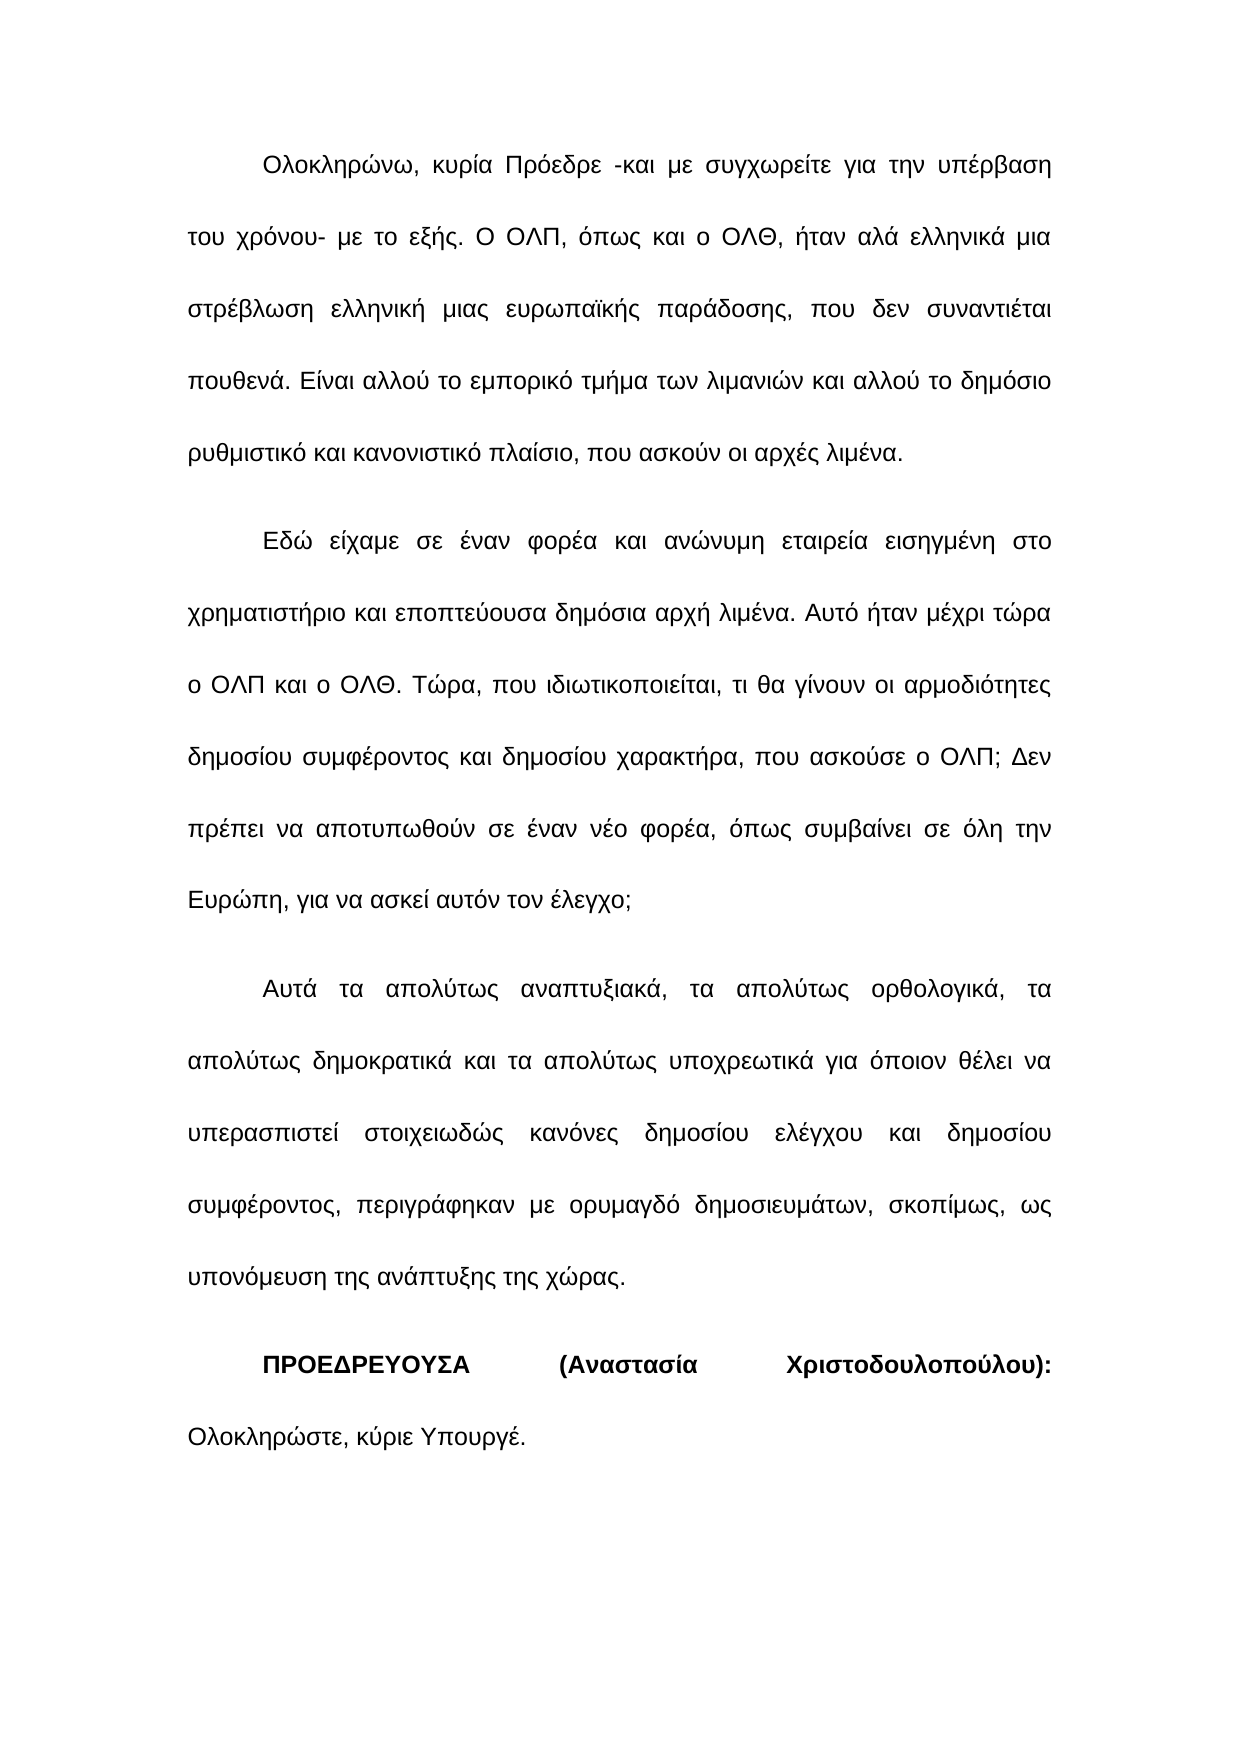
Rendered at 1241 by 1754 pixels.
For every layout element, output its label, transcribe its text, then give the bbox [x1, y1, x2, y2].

text Ολοκληρώνω, κυρία Πρόεδρε -και με συγχωρείτε για την υπέρβαση του χρόνου- με το εξής. Ο ΟΛΠ, όπως και ο ΟΛΘ, ήταν αλά ελληνικά μια στρέβλωση ελληνική μιας ευρωπαϊκής παράδοσης, που δεν συναντιέται πουθενά. Είναι αλλού το εμπορικό τμήμα των λιμανιών και αλλού το δημόσιο ρυθμιστικό και κανονιστικό πλαίσιο, που ασκούν οι αρχές λιμένα. [187, 150, 1053, 466]
text ΠΡΟΕΔΡΕΥΟΥΣΑ (Αναστασία Χριστοδουλοπούλου): Ολοκληρώστε, κύριε Υπουργέ. [187, 1350, 1053, 1451]
text Εδώ είχαμε σε έναν φορέα και ανώνυμη εταιρεία εισηγμένη στο χρηματιστήριο και εποπτεύουσα δημόσια αρχή λιμένα. Αυτό ήταν μέχρι τώρα ο ΟΛΠ και ο ΟΛΘ. Τώρα, που ιδιωτικοποιείται, τι θα γίνουν οι αρμοδιότητες δημοσίου συμφέροντος και δημοσίου χαρακτήρα, που ασκούσε ο ΟΛΠ; Δεν πρέπει να αποτυπωθούν σε έναν νέο φορέα, όπως συμβαίνει σε όλη την Ευρώπη, για να ασκεί αυτόν τον έλεγχο; [187, 526, 1053, 914]
text Αυτά τα απολύτως αναπτυξιακά, τα απολύτως ορθολογικά, τα απολύτως δημοκρατικά και τα απολύτως υποχρεωτικά για όποιον θέλει να υπερασπιστεί στοιχειωδώς κανόνες δημοσίου ελέγχου και δημοσίου συμφέροντος, περιγράφηκαν με ορυμαγδό δημοσιευμάτων, σκοπίμως, ως υπονόμευση της ανάπτυξης της χώρας. [187, 974, 1053, 1290]
